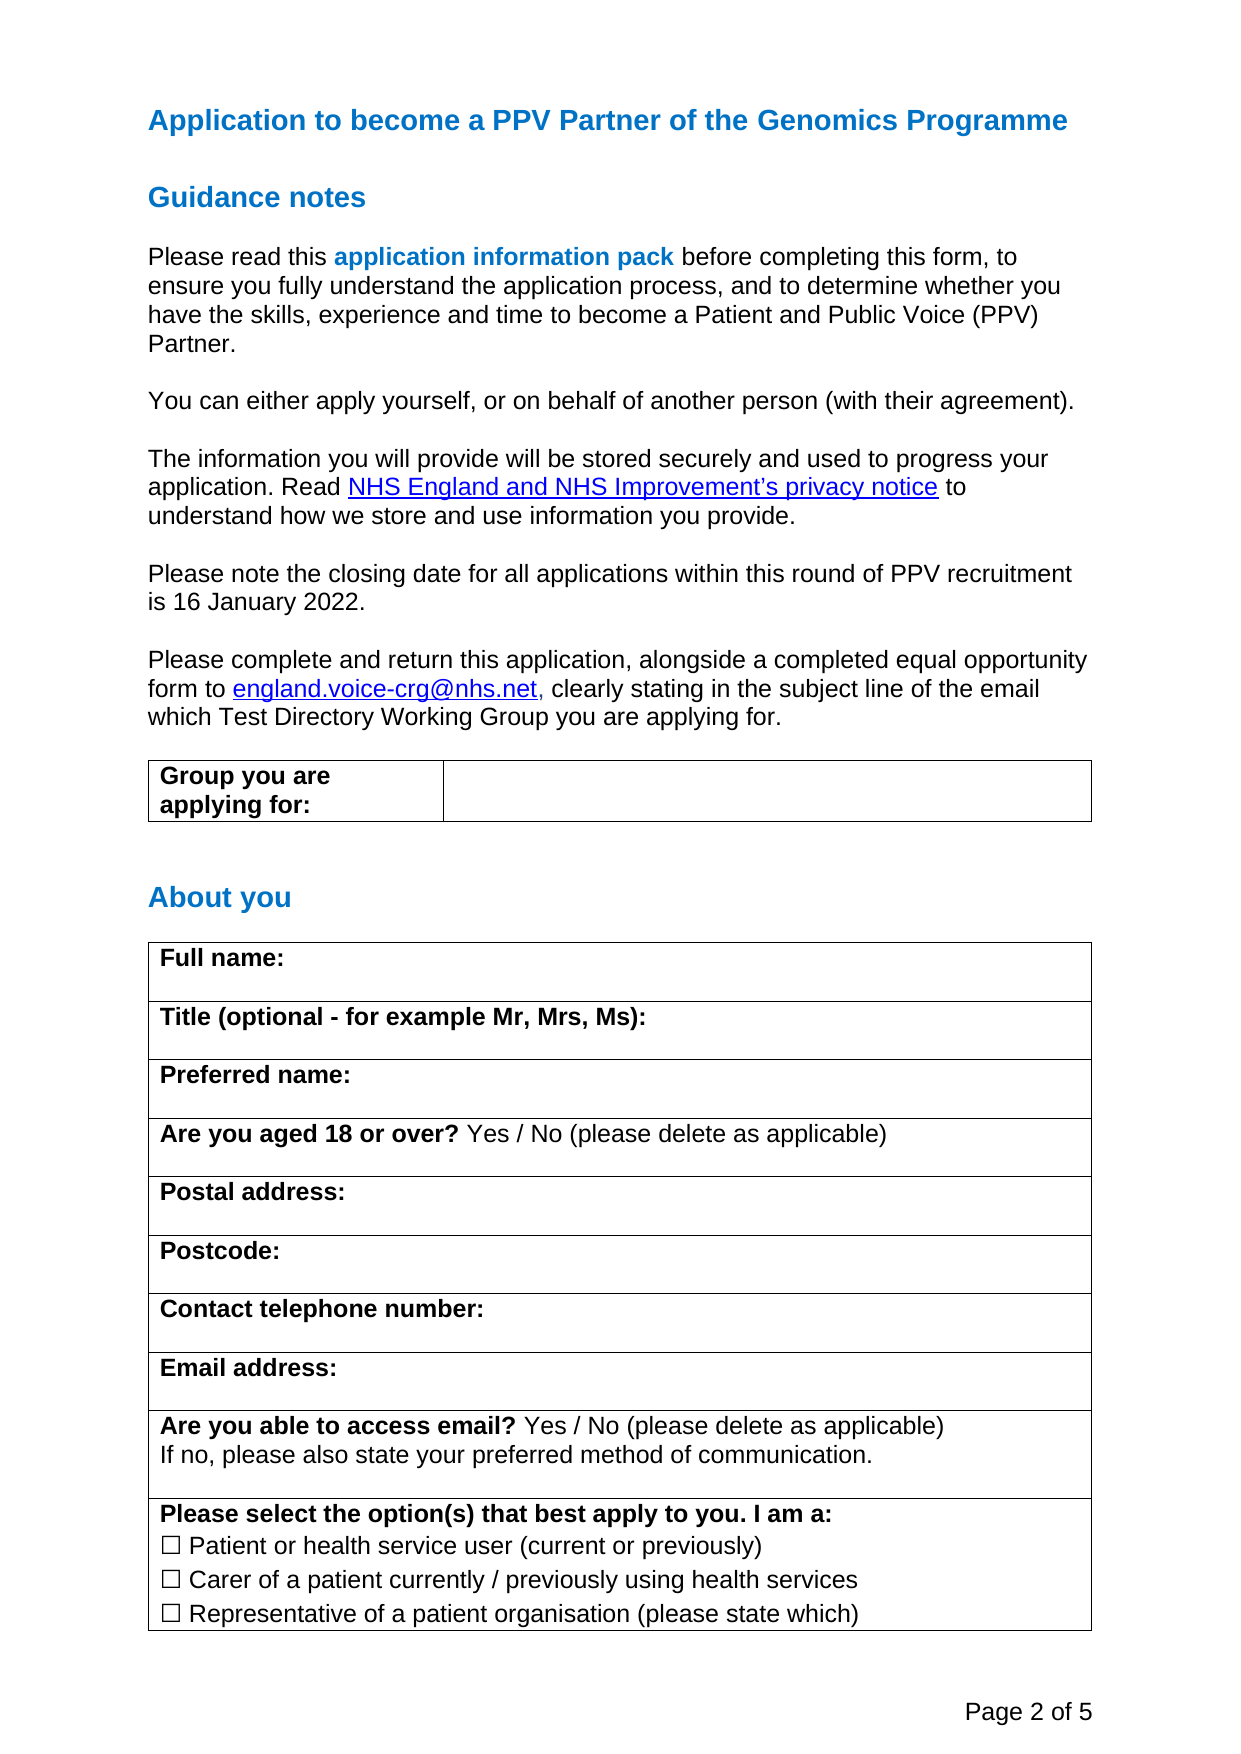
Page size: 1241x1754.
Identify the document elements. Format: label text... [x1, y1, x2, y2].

text You can either apply yourself, or on behalf of another person (with their agreement). [148, 386, 1092, 415]
table_header Full name: [149, 943, 1091, 1001]
table_cell Contact telephone number: [149, 1294, 1091, 1352]
table_cell Are you aged 18 or over? Yes / No (please delete as applicable) [149, 1119, 1091, 1176]
text Please read this application information pack before completing this form, to ensure you fully understand the application process, and to determine whether you have the skills, experience and time to become a Patient and Public Voice (PPV) Partner. [148, 242, 1092, 357]
table_cell Title (optional - for example Mr, Mrs, Ms): [149, 1002, 1091, 1059]
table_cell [149, 1499, 1091, 1629]
text The information you will provide will be stored securely and used to progress your application. Read NHS England and NHS Improvement’s privacy notice to understand how we store and use information you provide. [148, 444, 1092, 530]
table_cell Postcode: [149, 1236, 1091, 1293]
text Please complete and return this application, alongside a completed equal opportunity form to england.voice-crg@nhs.net, clearly stating in the subject line of the email which Test Directory Working Group you are applying for. [148, 645, 1092, 731]
table_cell Are you able to access email? Yes / No (please delete as applicable) If no, please also state your preferred method of communication. [149, 1411, 1091, 1498]
table_cell Preferred name: [149, 1060, 1091, 1118]
text Application to become a PPV Partner of the Genomics Programme [148, 103, 1092, 137]
table_header [444, 761, 1091, 821]
table_header Group you are applying for: [149, 761, 443, 821]
subtitle About you [148, 880, 1092, 913]
subtitle Guidance notes [148, 180, 1092, 214]
table_cell Email address: [149, 1353, 1091, 1410]
text Please note the closing date for all applications within this round of PPV recruitment is 16 January 2022. [148, 559, 1092, 616]
table_cell Postal address: [149, 1177, 1091, 1235]
